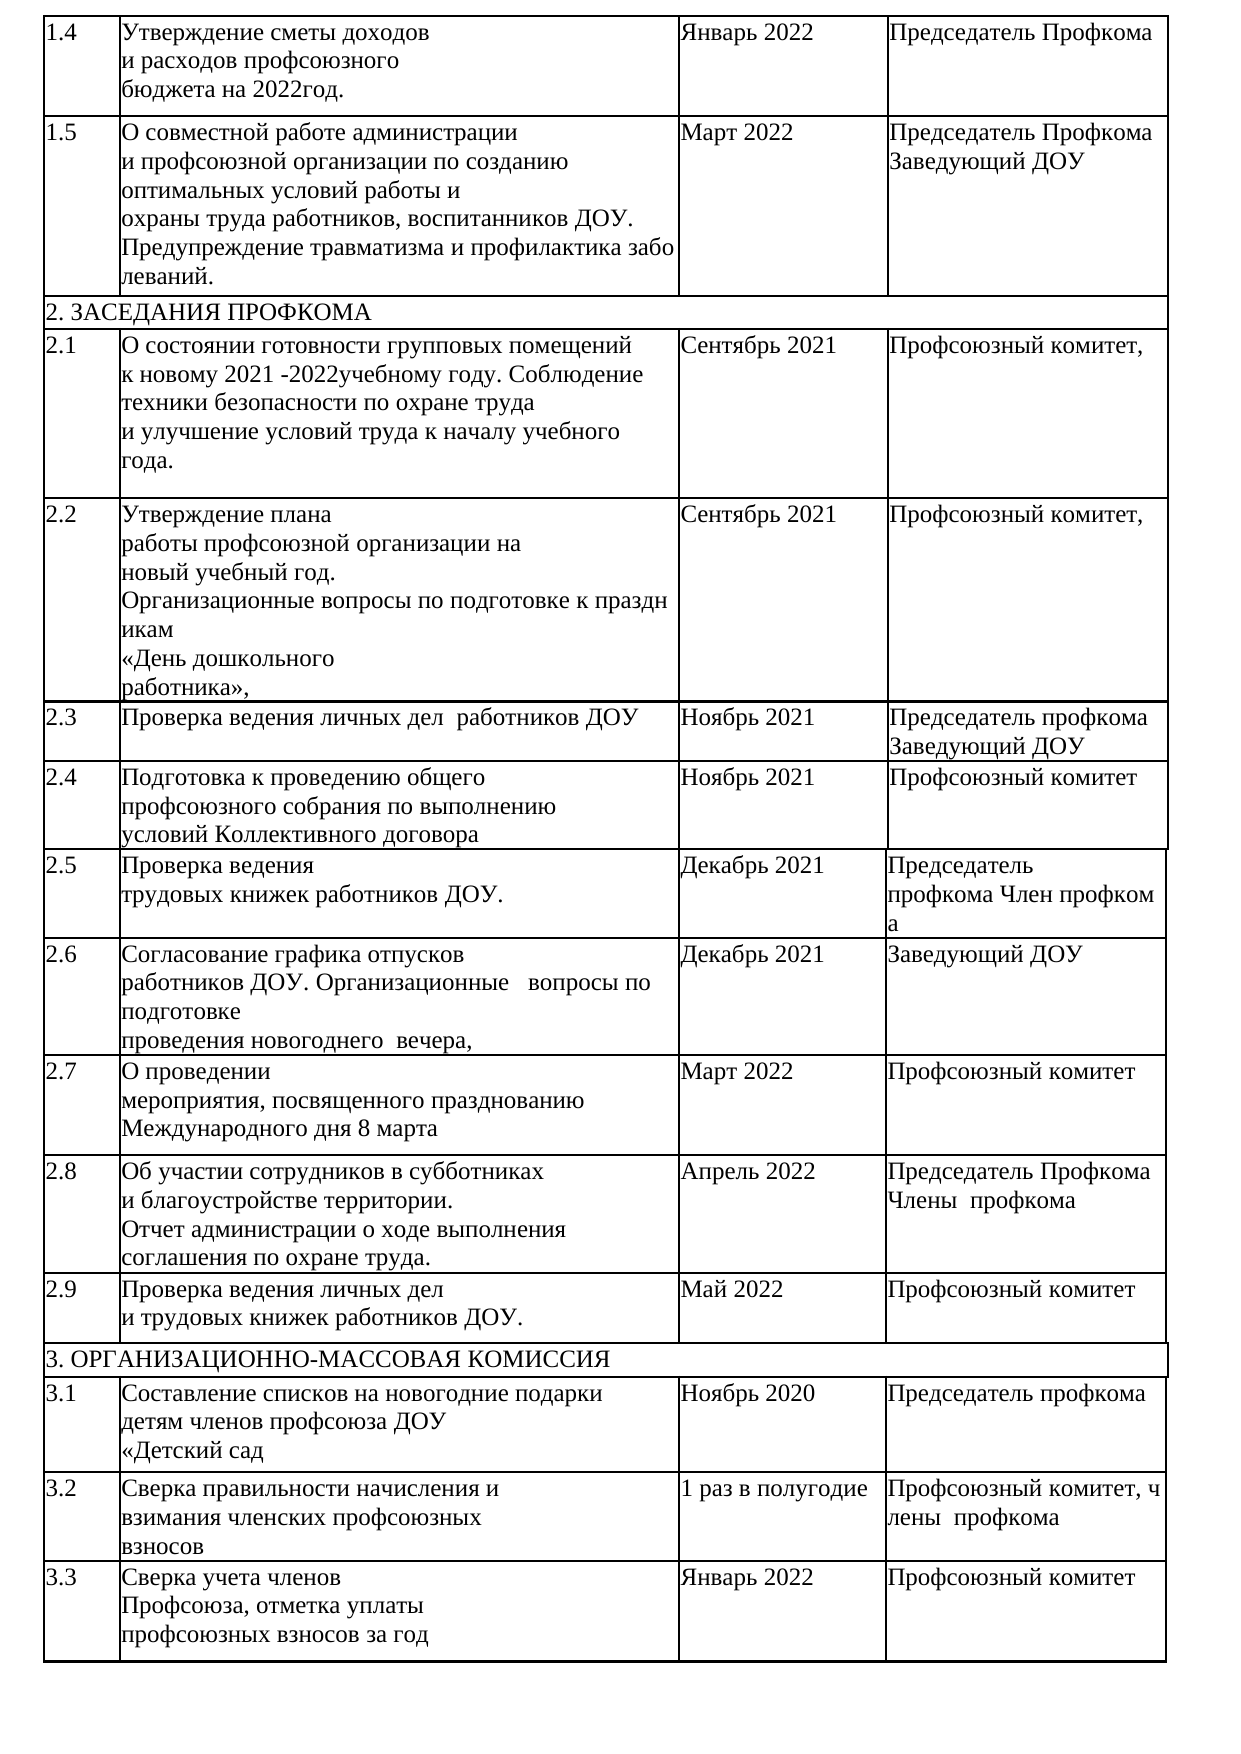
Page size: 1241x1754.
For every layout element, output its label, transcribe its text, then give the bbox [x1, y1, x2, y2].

table_cell Проверка ведения личных дел и трудовых книжек работников ДОУ. [121, 1274, 678, 1342]
table_cell 2.1 [45, 330, 119, 497]
table_cell Председатель профкома [887, 1378, 1165, 1471]
table_cell Председатель профкома Член профкома [887, 850, 1165, 937]
table_cell Сверка правильности начисления и взимания членских профсоюзных взносов [121, 1473, 678, 1559]
table_cell 2.8 [45, 1156, 119, 1272]
table_cell Утверждение сметы доходов и расходов профсоюзного бюджета на 2022год. [121, 17, 678, 115]
table_cell Согласование графика отпусков работников ДОУ. Организационные вопросы по подготовке проведения новогоднего вечера, [121, 939, 678, 1054]
table_cell 1.5 [45, 117, 119, 294]
table_cell Май 2022 [680, 1274, 885, 1342]
table_cell Председатель Профкома [889, 17, 1167, 115]
table_cell Проверка ведения трудовых книжек работников ДОУ. [121, 850, 678, 937]
table_cell Ноябрь 2021 [680, 762, 887, 848]
table_cell Профсоюзный комитет, [889, 330, 1167, 497]
table_cell Сверка учета членов Профсоюза, отметка уплаты профсоюзных взносов за год [121, 1562, 678, 1660]
table_cell Председатель профкома Заведующий ДОУ [889, 703, 1167, 760]
table_cell Проверка ведения личных дел работников ДОУ [121, 703, 678, 760]
table_cell Утверждение плана работы профсоюзной организации на новый учебный год. Организационные вопросы по подготовке к праздникам «День дошкольного работника», [121, 499, 678, 700]
table_cell Декабрь 2021 [680, 850, 885, 937]
table_cell Профсоюзный комитет [887, 1274, 1165, 1342]
table_cell Сентябрь 2021 [680, 330, 887, 497]
table_cell Апрель 2022 [680, 1156, 885, 1272]
table_cell 3. ОРГАНИЗАЦИОННО-МАССОВАЯ КОМИССИЯ [45, 1344, 1167, 1376]
table_cell Подготовка к проведению общего профсоюзного собрания по выполнению условий Коллективного договора [121, 762, 678, 848]
table_cell 3.1 [45, 1378, 119, 1471]
table_cell 2.3 [45, 703, 119, 760]
table_cell Об участии сотрудников в субботниках и благоустройстве территории. Отчет администрации о ходе выполнения соглашения по охране труда. [121, 1156, 678, 1272]
table_cell Ноябрь 2020 [680, 1378, 885, 1471]
table_cell Ноябрь 2021 [680, 703, 887, 760]
table_cell Профсоюзный комитет [889, 762, 1167, 848]
table_cell Январь 2022 [680, 17, 887, 115]
table_cell Январь 2022 [680, 1562, 885, 1660]
table_cell Заведующий ДОУ [887, 939, 1165, 1054]
table_cell О состоянии готовности групповых помещений к новому 2021 -2022учебному году. Соблюдение техники безопасности по охране труда и улучшение условий труда к началу учебного года. [121, 330, 678, 497]
table_cell О совместной работе администрации и профсоюзной организации по созданию оптимальных условий работы и охраны труда работников, воспитанников ДОУ. Предупреждение травматизма и профилактика заболеваний. [121, 117, 678, 294]
table_cell Председатель Профкома Члены профкома [887, 1156, 1165, 1272]
table_cell О проведении мероприятия, посвященного празднованию Международного дня 8 марта [121, 1056, 678, 1154]
table_cell 1 раз в полугодие [680, 1473, 885, 1559]
table_cell Профсоюзный комитет [887, 1056, 1165, 1154]
table_cell 2.2 [45, 499, 119, 700]
table_cell 2.4 [45, 762, 119, 848]
table_cell 3.2 [45, 1473, 119, 1559]
table_cell Профсоюзный комитет, члены профкома [887, 1473, 1165, 1559]
table_cell 2. ЗАСЕДАНИЯ ПРОФКОМА [45, 297, 1167, 328]
table_cell 2.9 [45, 1274, 119, 1342]
table_cell Сентябрь 2021 [680, 499, 887, 700]
table_cell 2.6 [45, 939, 119, 1054]
table_cell 1.4 [45, 17, 119, 115]
table_cell 2.5 [45, 850, 119, 937]
table_cell Март 2022 [680, 117, 887, 294]
table_cell Март 2022 [680, 1056, 885, 1154]
table_cell Профсоюзный комитет, [889, 499, 1167, 700]
table_cell Декабрь 2021 [680, 939, 885, 1054]
table_cell 3.3 [45, 1562, 119, 1660]
table_cell Составление списков на новогодние подарки детям членов профсоюза ДОУ «Детский сад [121, 1378, 678, 1471]
table_cell 2.7 [45, 1056, 119, 1154]
table_cell Профсоюзный комитет [887, 1562, 1165, 1660]
table_cell Председатель Профкома Заведующий ДОУ [889, 117, 1167, 294]
